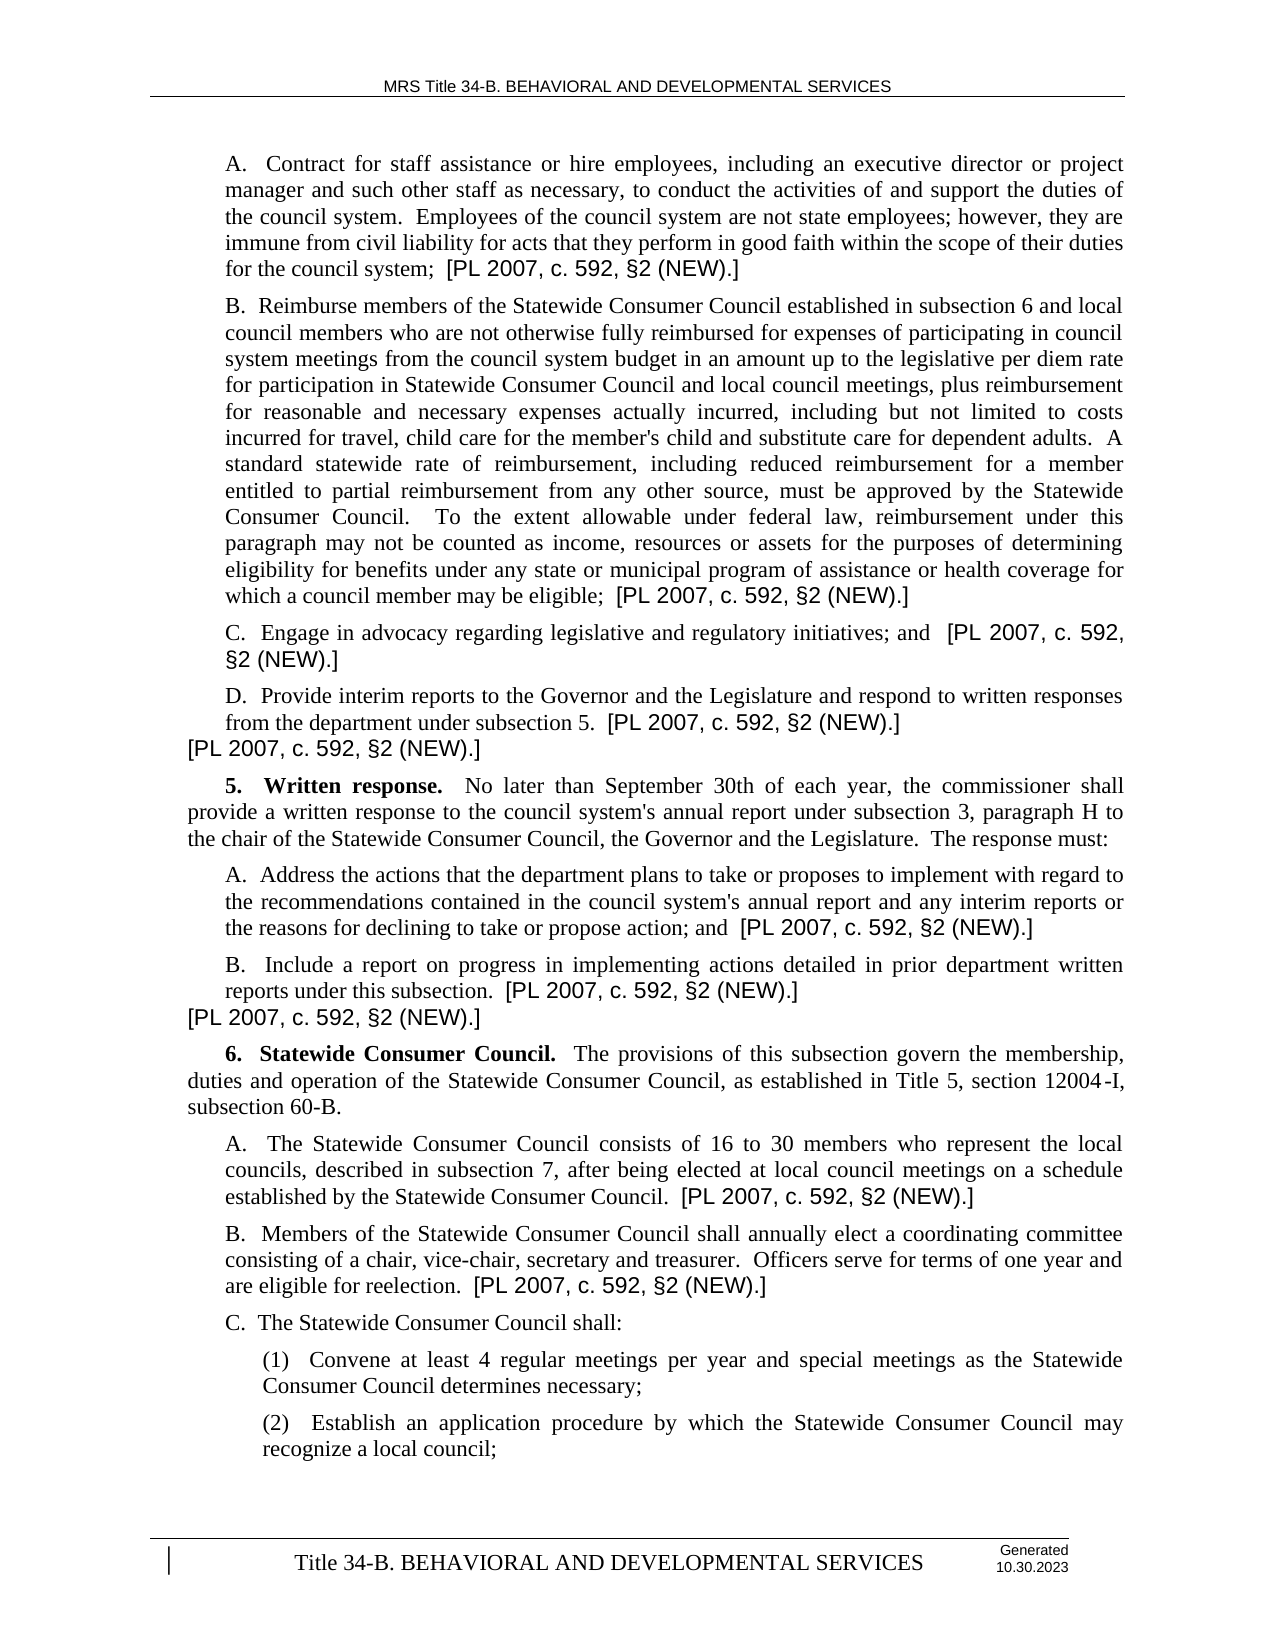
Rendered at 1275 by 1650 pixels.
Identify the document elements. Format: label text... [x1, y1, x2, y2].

text 5. Written response. No later than September 30th of each year, the commissioner shall provide a written response to the council system's annual report under subsection 3, paragraph H to the chair of the Statewide Consumer Council, the Governor and the Legislature. The response must: [187, 772, 1125, 851]
text B. Reimburse members of the Statewide Consumer Council established in subsection 6 and local council members who are not otherwise fully reimbursed for expenses of participating in council system meetings from the council system budget in an amount up to the legislative per diem rate for participation in Statewide Consumer Council and local council meetings, plus reimbursement for reasonable and necessary expenses actually incurred, including but not limited to costs incurred for travel, child care for the member's child and substitute care for dependent adults. A standard statewide rate of reimbursement, including reduced reimbursement for a member entitled to partial reimbursement from any other source, must be approved by the Statewide Consumer Council. To the extent allowable under federal law, reimbursement under this paragraph may not be counted as income, resources or assets for the purposes of determining eligibility for benefits under any state or municipal program of assistance or health coverage for which a council member may be eligible; [PL 2007, c. 592, §2 (NEW).] [225, 292, 1125, 609]
text A. The Statewide Consumer Council consists of 16 to 30 members who represent the local councils, described in subsection 7, after being elected at local council meetings on a schedule established by the Statewide Consumer Council. [PL 2007, c. 592, §2 (NEW).] [225, 1130, 1125, 1209]
text (1) Convene at least 4 regular meetings per year and special meetings as the Statewide Consumer Council determines necessary; [262, 1346, 1125, 1399]
text (2) Establish an application procedure by which the Statewide Consumer Council may recognize a local council; [262, 1409, 1125, 1462]
text D. Provide interim reports to the Governor and the Legislature and respond to written responses from the department under subsection 5. [PL 2007, c. 592, §2 (NEW).] [225, 682, 1125, 735]
text A. Contract for staff assistance or hire employees, including an executive director or project manager and such other staff as necessary, to conduct the activities of and support the duties of the council system. Employees of the council system are not state employees; however, they are immune from civil liability for acts that they perform in good faith within the scope of their duties for the council system; [PL 2007, c. 592, §2 (NEW).] [225, 150, 1125, 282]
text [PL 2007, c. 592, §2 (NEW).] [187, 1004, 1125, 1030]
text [PL 2007, c. 592, §2 (NEW).] [187, 735, 1125, 761]
text C. The Statewide Consumer Council shall: [225, 1309, 1125, 1336]
text B. Include a report on progress in implementing actions detailed in prior department written reports under this subsection. [PL 2007, c. 592, §2 (NEW).] [225, 951, 1125, 1004]
text B. Members of the Statewide Consumer Council shall annually elect a coordinating committee consisting of a chair, vice-chair, secretary and treasurer. Officers serve for terms of one year and are eligible for reelection. [PL 2007, c. 592, §2 (NEW).] [225, 1219, 1125, 1299]
text C. Engage in advocacy regarding legislative and regulatory initiatives; and [PL 2007, c. 592, §2 (NEW).] [225, 619, 1125, 672]
text 6. Statewide Consumer Council. The provisions of this subsection govern the membership, duties and operation of the Statewide Consumer Council, as established in Title 5, section 12004‑I, subsection 60‑B. [187, 1041, 1125, 1119]
text A. Address the actions that the department plans to take or proposes to implement with regard to the recommendations contained in the council system's annual report and any interim reports or the reasons for declining to take or propose action; and [PL 2007, c. 592, §2 (NEW).] [225, 861, 1125, 941]
